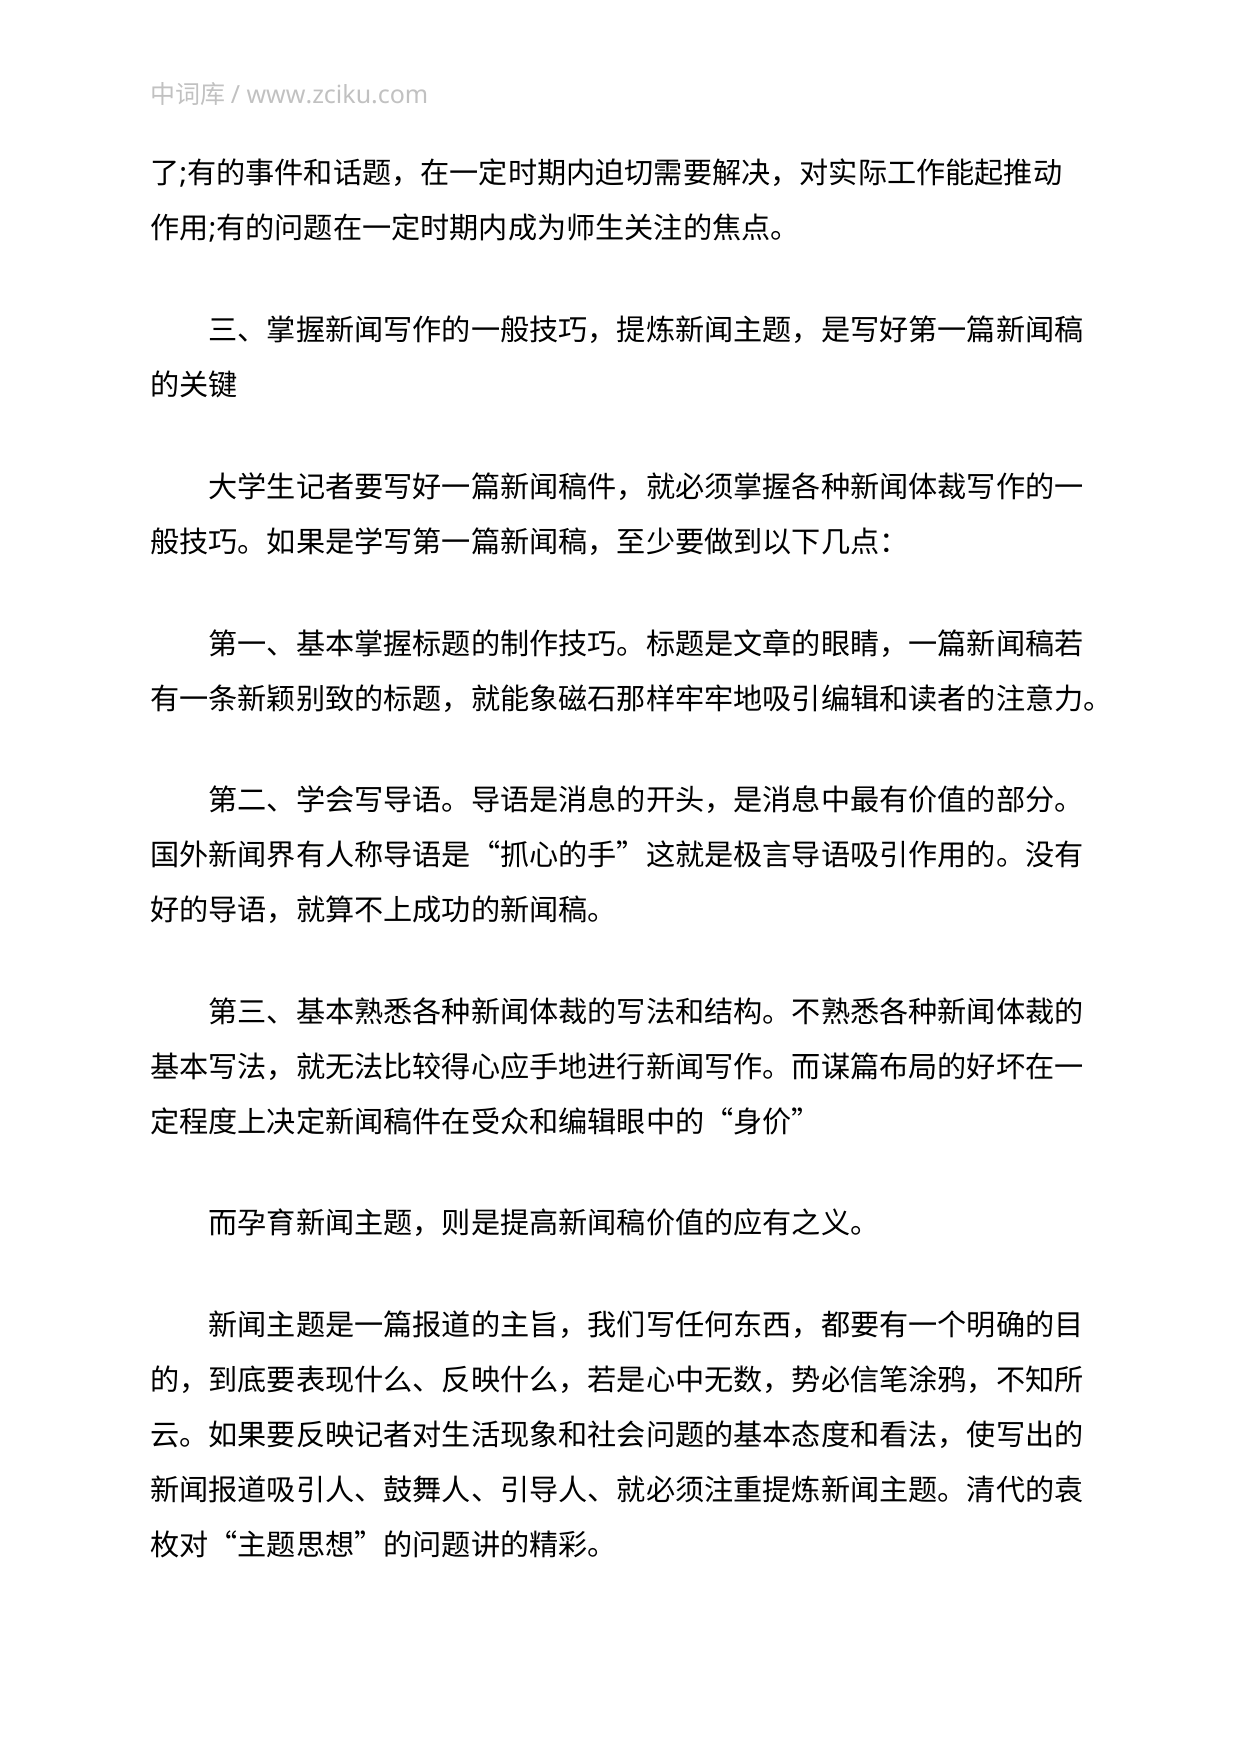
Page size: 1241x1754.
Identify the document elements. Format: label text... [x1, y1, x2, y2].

text 第一、基本掌握标题的制作技巧。标题是文章的眼睛，一篇新闻稿若有一条新颖别致的标题，就能象磁石那样牢牢地吸引编辑和读者的注意力。 [150, 620, 1090, 717]
text 第三、基本熟悉各种新闻体裁的写法和结构。不熟悉各种新闻体裁的基本写法，就无法比较得心应手地进行新闻写作。而谋篇布局的好坏在一定程度上决定新闻稿件在受众和编辑眼中的“身价” [150, 988, 1090, 1141]
text 三、掌握新闻写作的一般技巧，提炼新闻主题，是写好第一篇新闻稿的关键 [150, 307, 1090, 404]
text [150, 150, 1090, 247]
text 大学生记者要写好一篇新闻稿件，就必须掌握各种新闻体裁写作的一般技巧。如果是学写第一篇新闻稿，至少要做到以下几点： [150, 464, 1090, 561]
text 第二、学会写导语。导语是消息的开头，是消息中最有价值的部分。国外新闻界有人称导语是“抓心的手”这就是极言导语吸引作用的。没有好的导语，就算不上成功的新闻稿。 [150, 777, 1090, 929]
text 而孕育新闻主题，则是提高新闻稿价值的应有之义。 [150, 1200, 1090, 1242]
text 新闻主题是一篇报道的主旨，我们写任何东西，都要有一个明确的目的，到底要表现什么、反映什么，若是心中无数，势必信笔涂鸦，不知所云。如果要反映记者对生活现象和社会问题的基本态度和看法，使写出的新闻报道吸引人、鼓舞人、引导人、就必须注重提炼新闻主题。清代的袁枚对“主题思想”的问题讲的精彩。 [150, 1302, 1090, 1564]
